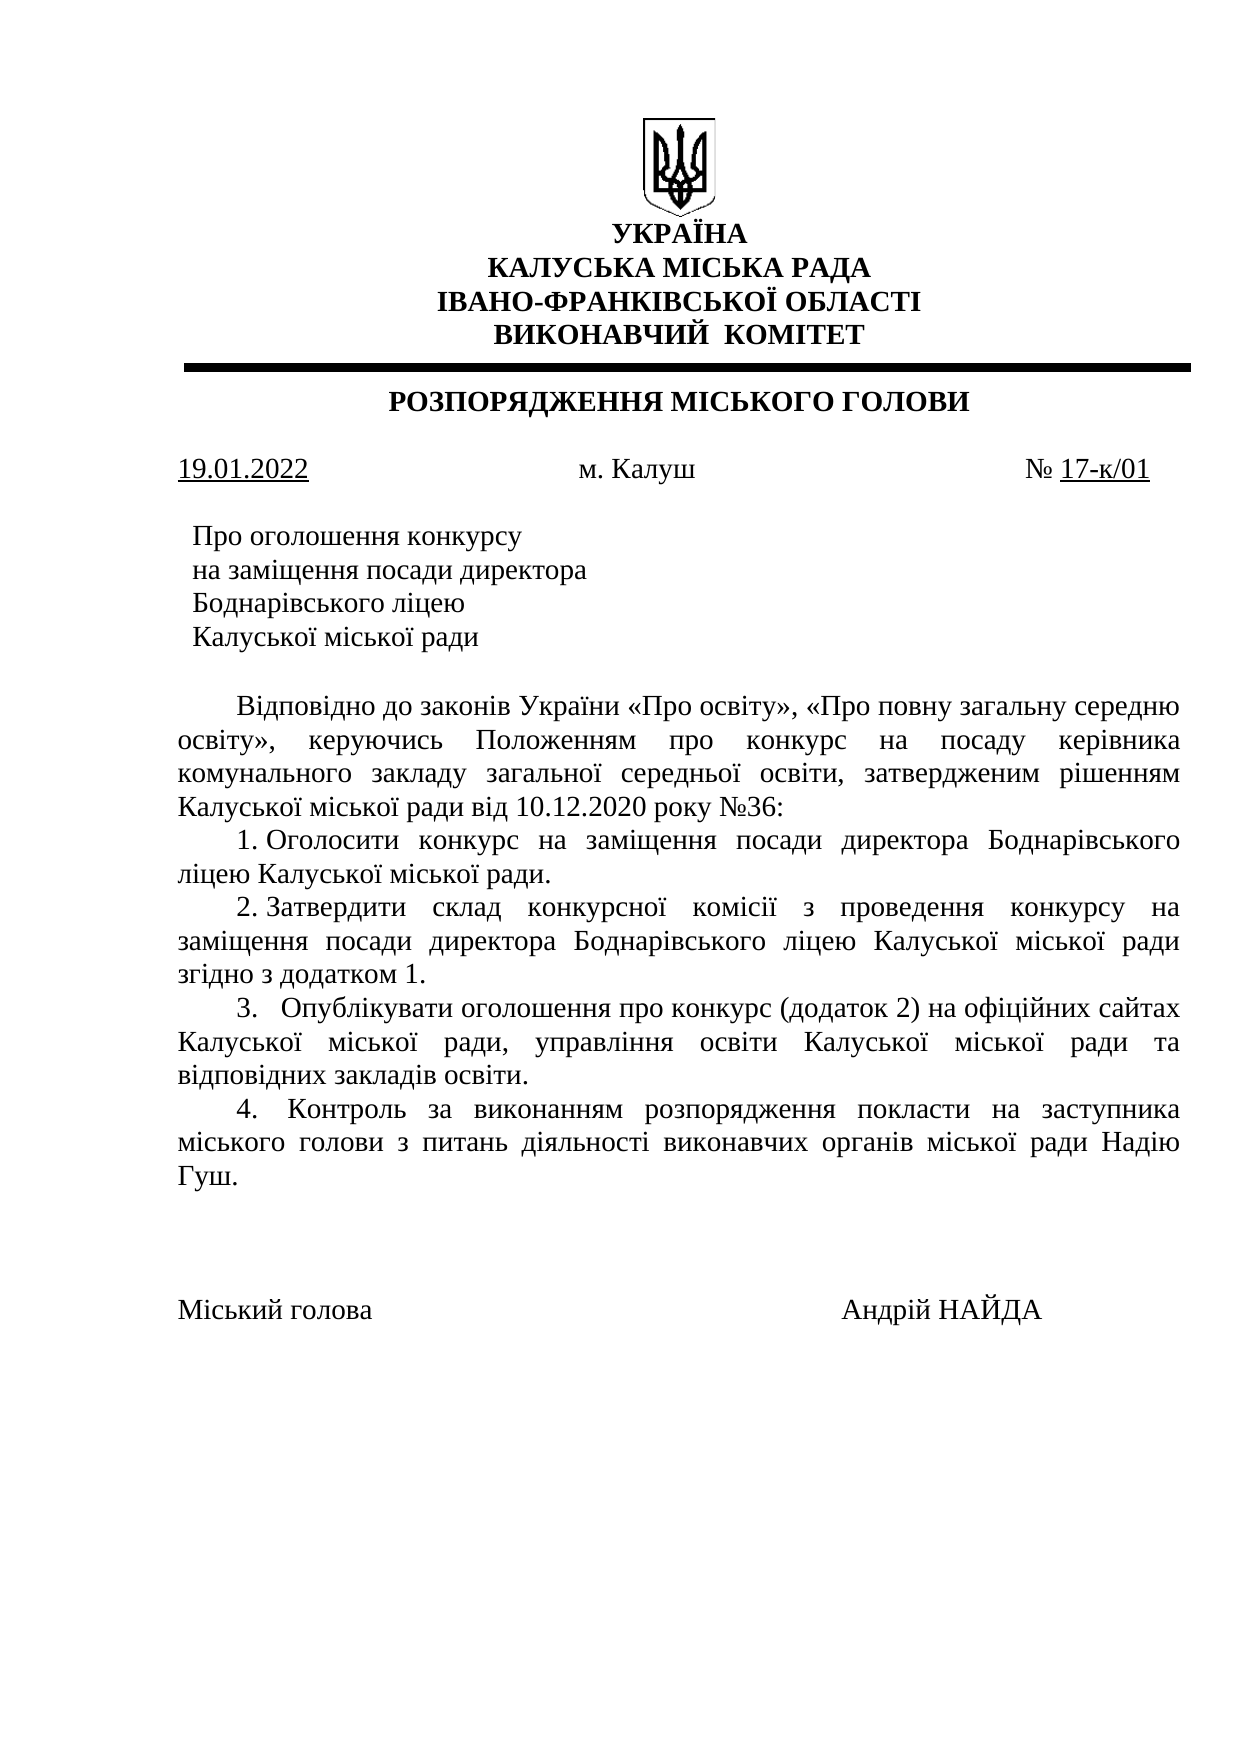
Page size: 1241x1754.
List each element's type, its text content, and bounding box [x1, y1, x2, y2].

text Про оголошення конкурсу [177, 518, 1181, 552]
text на заміщення посади директора [177, 552, 1181, 586]
text КАЛУСЬКА МІСЬКА РАДА [177, 250, 1181, 284]
list Оголосити конкурс на заміщення посади директора Боднарівського ліцею Калуської міської ради. [177, 822, 1181, 889]
list Затвердити склад конкурсної комісії з проведення конкурсу на заміщення посади директора Боднарівського ліцею Калуської міської ради згідно з додатком 1. [177, 889, 1181, 990]
text Міський голова Андрій НАЙДА [177, 1292, 1181, 1326]
text Калуської міської ради [177, 619, 1181, 653]
text Відповідно до законів України «Про освіту», «Про повну загальну середню освіту», керуючись Положенням про конкурс на посаду керівника комунального закладу загальної середньої освіти, затвердженим рішенням Калуської міської ради від 10.12.2020 року №36: [177, 688, 1181, 822]
text ВИКОНАВЧИЙ КОМІТЕТ [177, 317, 1181, 351]
text РОЗПОРЯДЖЕННЯ МІСЬКОГО ГОЛОВИ [177, 384, 1181, 418]
list Опублікувати оголошення про конкурс (додаток 2) на офіційних сайтах Калуської міської ради, управління освіти Калуської міської ради та відповідних закладів освіти. [177, 990, 1181, 1091]
text УКРАЇНА [177, 217, 1181, 250]
list Контроль за виконанням розпорядження покласти на заступника міського голови з питань діяльності виконавчих органів міської ради Надію Гуш. [177, 1091, 1181, 1191]
text ІВАНО-ФРАНКІВСЬКОЇ ОБЛАСТІ [177, 284, 1181, 317]
text 19.01.2022 м. Калуш № 17-к/01 [177, 451, 1181, 485]
text Боднарівського ліцею [177, 586, 1181, 619]
